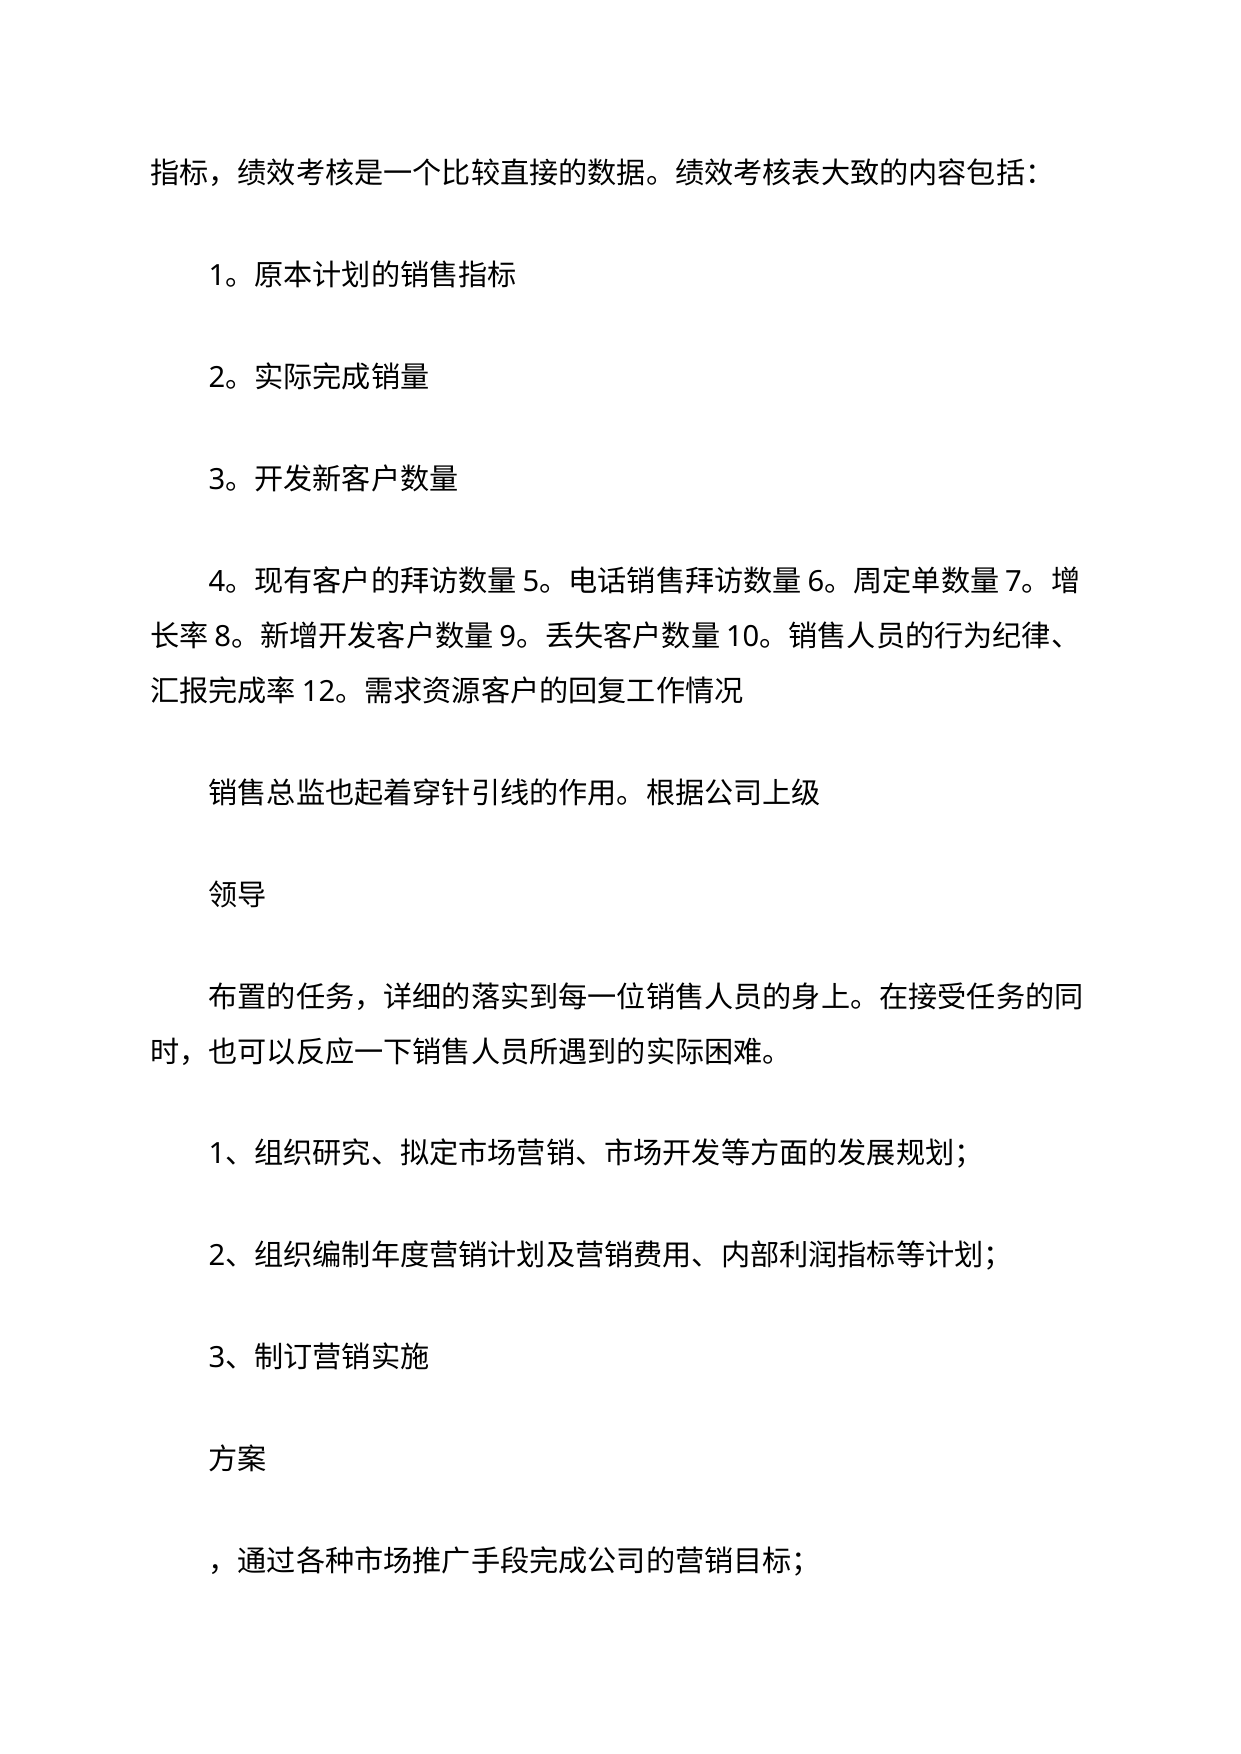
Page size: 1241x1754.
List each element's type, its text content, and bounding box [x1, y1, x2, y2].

text 销售总监也起着穿针引线的作用。根据公司上级 [150, 770, 1090, 812]
text 1。原本计划的销售指标 [150, 252, 1090, 294]
text 2。实际完成销量 [150, 354, 1090, 396]
text 布置的任务，详细的落实到每一位销售人员的身上。在接受任务的同时，也可以反应一下销售人员所遇到的实际困难。 [150, 973, 1090, 1070]
text ，通过各种市场推广手段完成公司的营销目标； [150, 1538, 1090, 1580]
text 4。现有客户的拜访数量5。电话销售拜访数量6。周定单数量7。增长率8。新增开发客户数量9。丢失客户数量10。销售人员的行为纪律、汇报完成率12。需求资源客户的回复工作情况 [150, 558, 1090, 710]
text 领导 [150, 871, 1090, 914]
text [150, 150, 1090, 192]
text 3、制订营销实施 [150, 1334, 1090, 1376]
text 方案 [150, 1436, 1090, 1478]
text 1、组织研究、拟定市场营销、市场开发等方面的发展规划； [150, 1130, 1090, 1172]
text 3。开发新客户数量 [150, 456, 1090, 498]
text 2、组织编制年度营销计划及营销费用、内部利润指标等计划； [150, 1232, 1090, 1274]
